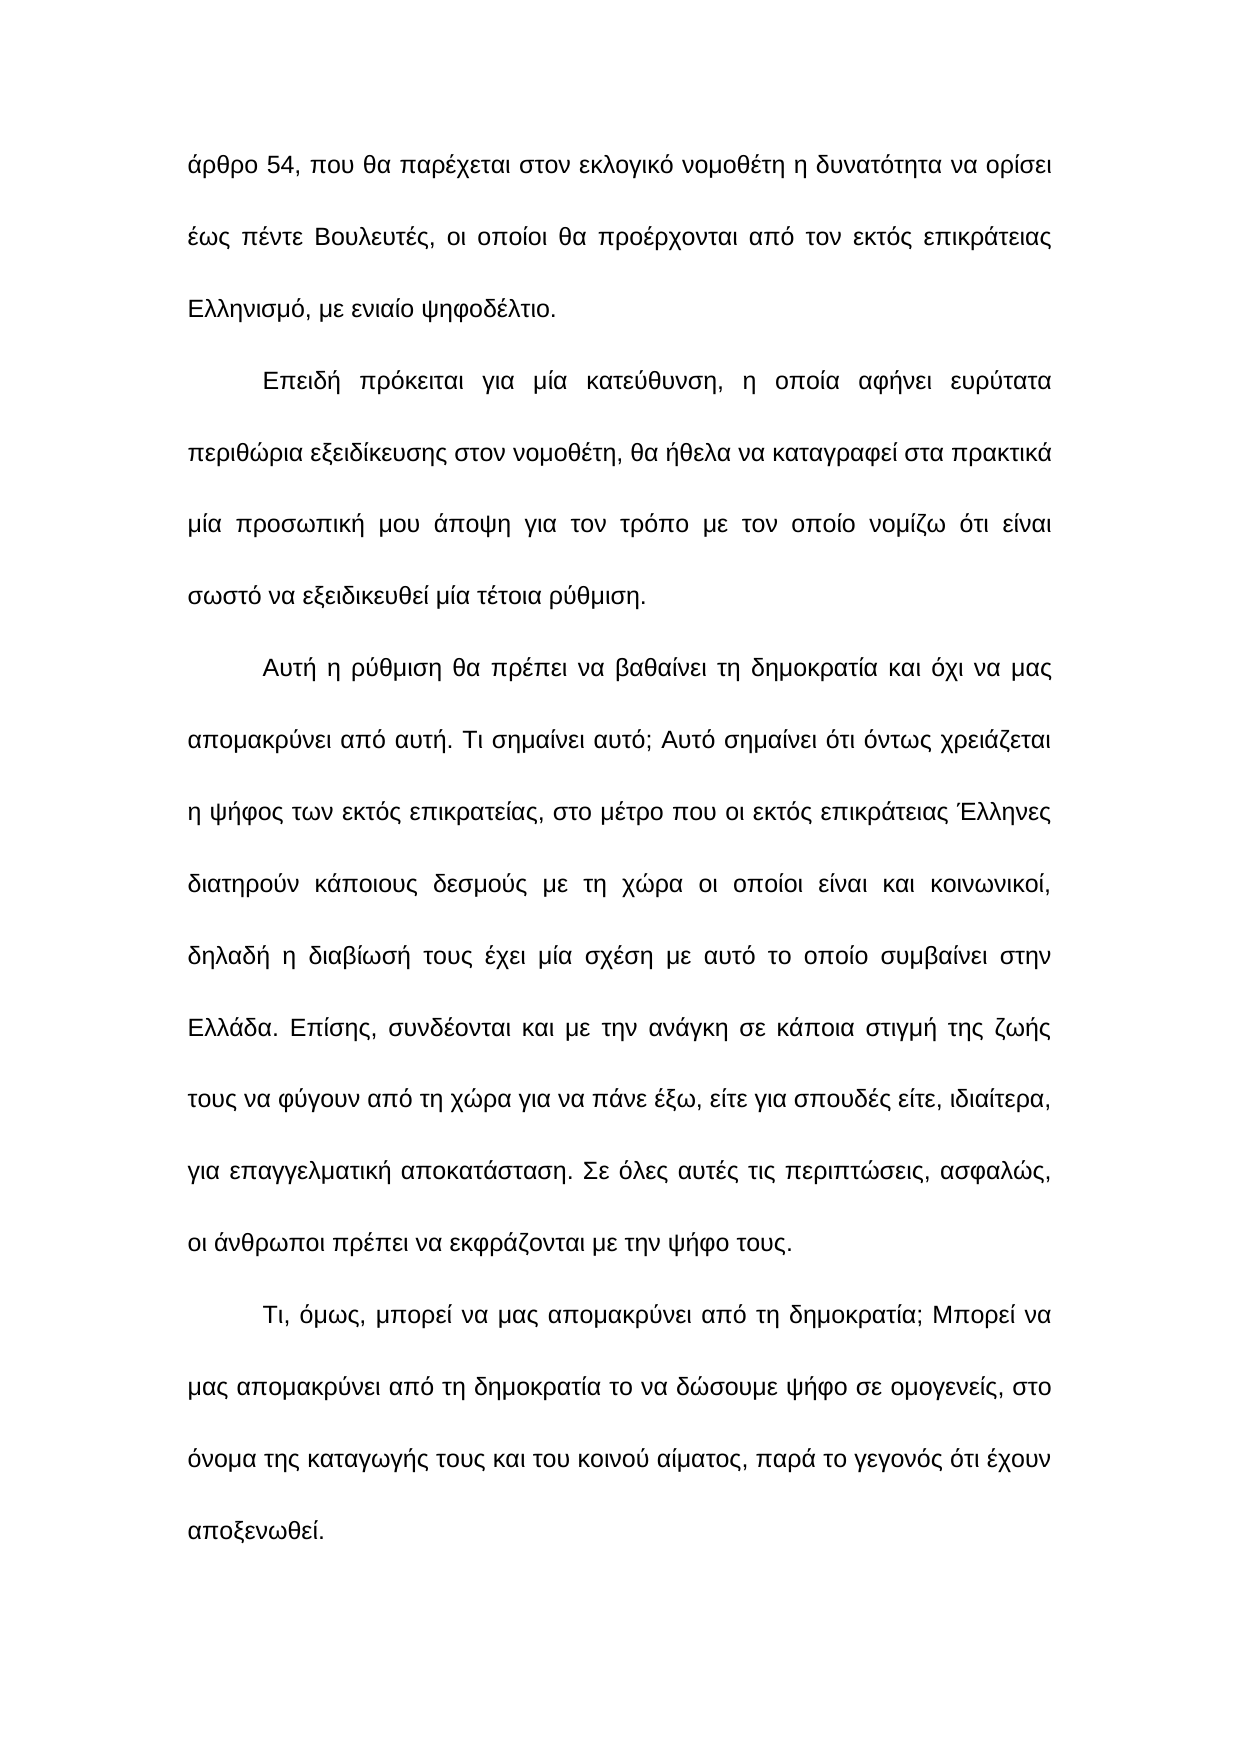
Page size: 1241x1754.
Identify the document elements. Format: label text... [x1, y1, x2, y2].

text Τι, όμως, μπορεί να μας απομακρύνει από τη δημοκρατία; Μπορεί να μας απομακρύνει από τη δημοκρατία το να δώσουμε ψήφο σε ομογενείς, στο όνομα της καταγωγής τους και του κοινού αίματος, παρά το γεγονός ότι έχουν αποξενωθεί. [187, 1300, 1053, 1544]
text Επειδή πρόκειται για μία κατεύθυνση, η οποία αφήνει ευρύτατα περιθώρια εξειδίκευσης στον νομοθέτη, θα ήθελα να καταγραφεί στα πρακτικά μία προσωπική μου άποψη για τον τρόπο με τον οποίο νομίζω ότι είναι σωστό να εξειδικευθεί μία τέτοια ρύθμιση. [187, 366, 1053, 610]
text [187, 150, 1053, 322]
text Αυτή η ρύθμιση θα πρέπει να βαθαίνει τη δημοκρατία και όχι να μας απομακρύνει από αυτή. Τι σημαίνει αυτό; Αυτό σημαίνει ότι όντως χρειάζεται η ψήφος των εκτός επικρατείας, στο μέτρο που οι εκτός επικράτειας Έλληνες διατηρούν κάποιους δεσμούς με τη χώρα οι οποίοι είναι και κοινωνικοί, δηλαδή η διαβίωσή τους έχει μία σχέση με αυτό το οποίο συμβαίνει στην Ελλάδα. Επίσης, συνδέονται και με την ανάγκη σε κάποια στιγμή της ζωής τους να φύγουν από τη χώρα για να πάνε έξω, είτε για σπουδές είτε, ιδιαίτερα, για επαγγελματική αποκατάσταση. Σε όλες αυτές τις περιπτώσεις, ασφαλώς, οι άνθρωποι πρέπει να εκφράζονται με την ψήφο τους. [187, 653, 1053, 1257]
